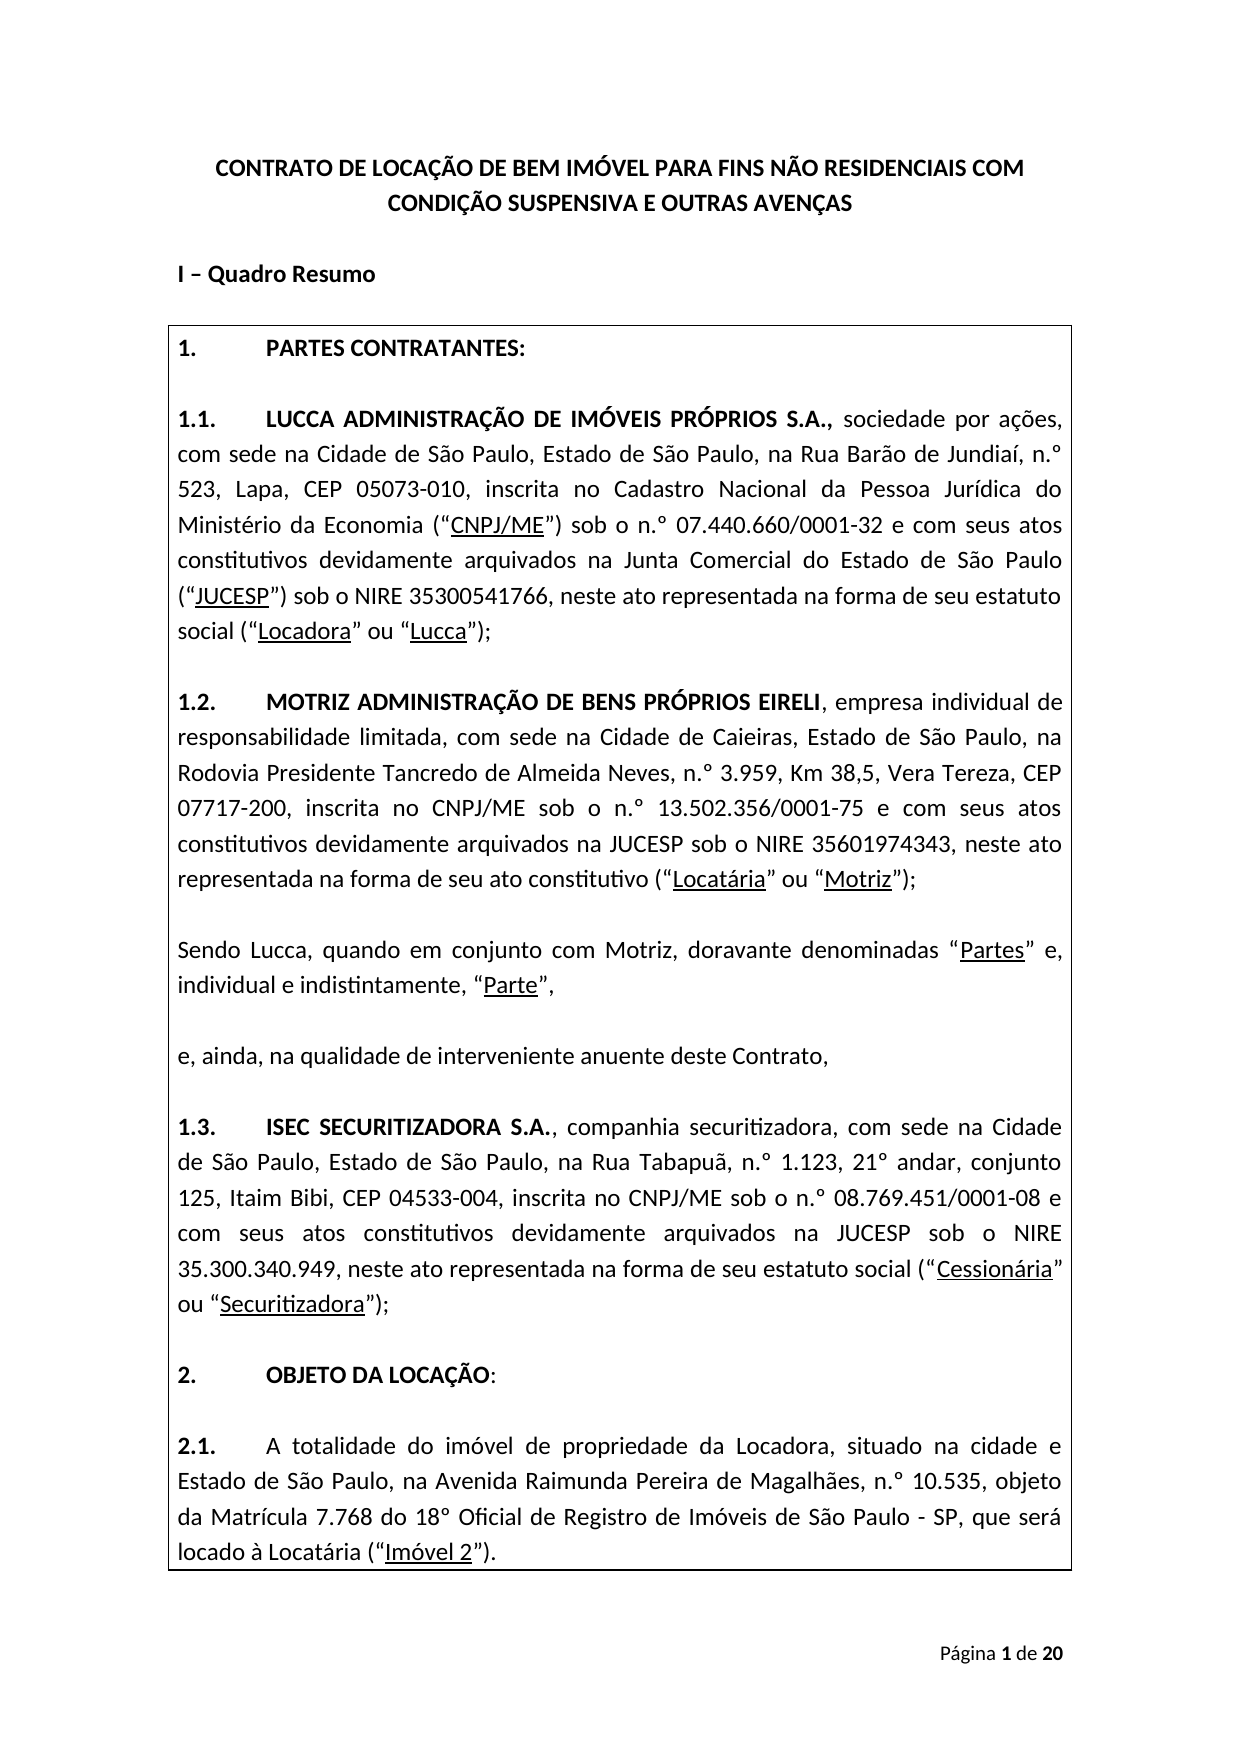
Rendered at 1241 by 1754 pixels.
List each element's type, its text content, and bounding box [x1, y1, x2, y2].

text 2.1. A totalidade do imóvel de propriedade da Locadora, situado na cidade e Estado de São Paulo, na Avenida Raimunda Pereira de Magalhães, n.º 10.535, objeto da Matrícula 7.768 do 18º Oficial de Registro de Imóveis de São Paulo - SP, que será locado à Locatária (“Imóvel 2”). [169, 1423, 1071, 1569]
text CONTRATO DE LOCAÇÃO DE BEM IMÓVEL PARA FINS NÃO RESIDENCIAIS COM CONDIÇÃO SUSPENSIVA E OUTRAS AVENÇAS [177, 148, 1063, 218]
text 1.3. ISEC SECURITIZADORA S.A., companhia securitizadora, com sede na Cidade de São Paulo, Estado de São Paulo, na Rua Tabapuã, n.º 1.123, 21º andar, conjunto 125, Itaim Bibi, CEP 04533-004, inscrita no CNPJ/ME sob o n.º 08.769.451/0001-08 e com seus atos constitutivos devidamente arquivados na JUCESP sob o NIRE 35.300.340.949, neste ato representada na forma de seu estatuto social (“Cessionária” ou “Securitizadora”); [177, 1107, 1063, 1319]
text 2. OBJETO DA LOCAÇÃO: [177, 1355, 1063, 1390]
text I – Quadro Resumo [177, 254, 1063, 289]
text Sendo Lucca, quando em conjunto com Motriz, doravante denominadas “Partes” e, individual e indistintamente, “Parte”, [177, 930, 1063, 1001]
text e, ainda, na qualidade de interveniente anuente deste Contrato, [177, 1036, 1063, 1072]
text 1.2. MOTRIZ ADMINISTRAÇÃO DE BENS PRÓPRIOS EIRELI, empresa individual de responsabilidade limitada, com sede na Cidade de Caieiras, Estado de São Paulo, na Rodovia Presidente Tancredo de Almeida Neves, n.º 3.959, Km 38,5, Vera Tereza, CEP 07717-200, inscrita no CNPJ/ME sob o n.º 13.502.356/0001-75 e com seus atos constitutivos devidamente arquivados na JUCESP sob o NIRE 35601974343, neste ato representada na forma de seu ato constitutivo (“Locatária” ou “Motriz”); [177, 682, 1063, 894]
text 1.1. LUCCA ADMINISTRAÇÃO DE IMÓVEIS PRÓPRIOS S.A., sociedade por ações, com sede na Cidade de São Paulo, Estado de São Paulo, na Rua Barão de Jundiaí, n.º 523, Lapa, CEP 05073-010, inscrita no Cadastro Nacional da Pessoa Jurídica do Ministério da Economia (“CNPJ/ME”) sob o n.º 07.440.660/0001-32 e com seus atos constitutivos devidamente arquivados na Junta Comercial do Estado de São Paulo (“JUCESP”) sob o NIRE 35300541766, neste ato representada na forma de seu estatuto social (“Locadora” ou “Lucca”); [177, 399, 1063, 647]
text 1. PARTES CONTRATANTES: [169, 326, 1071, 363]
